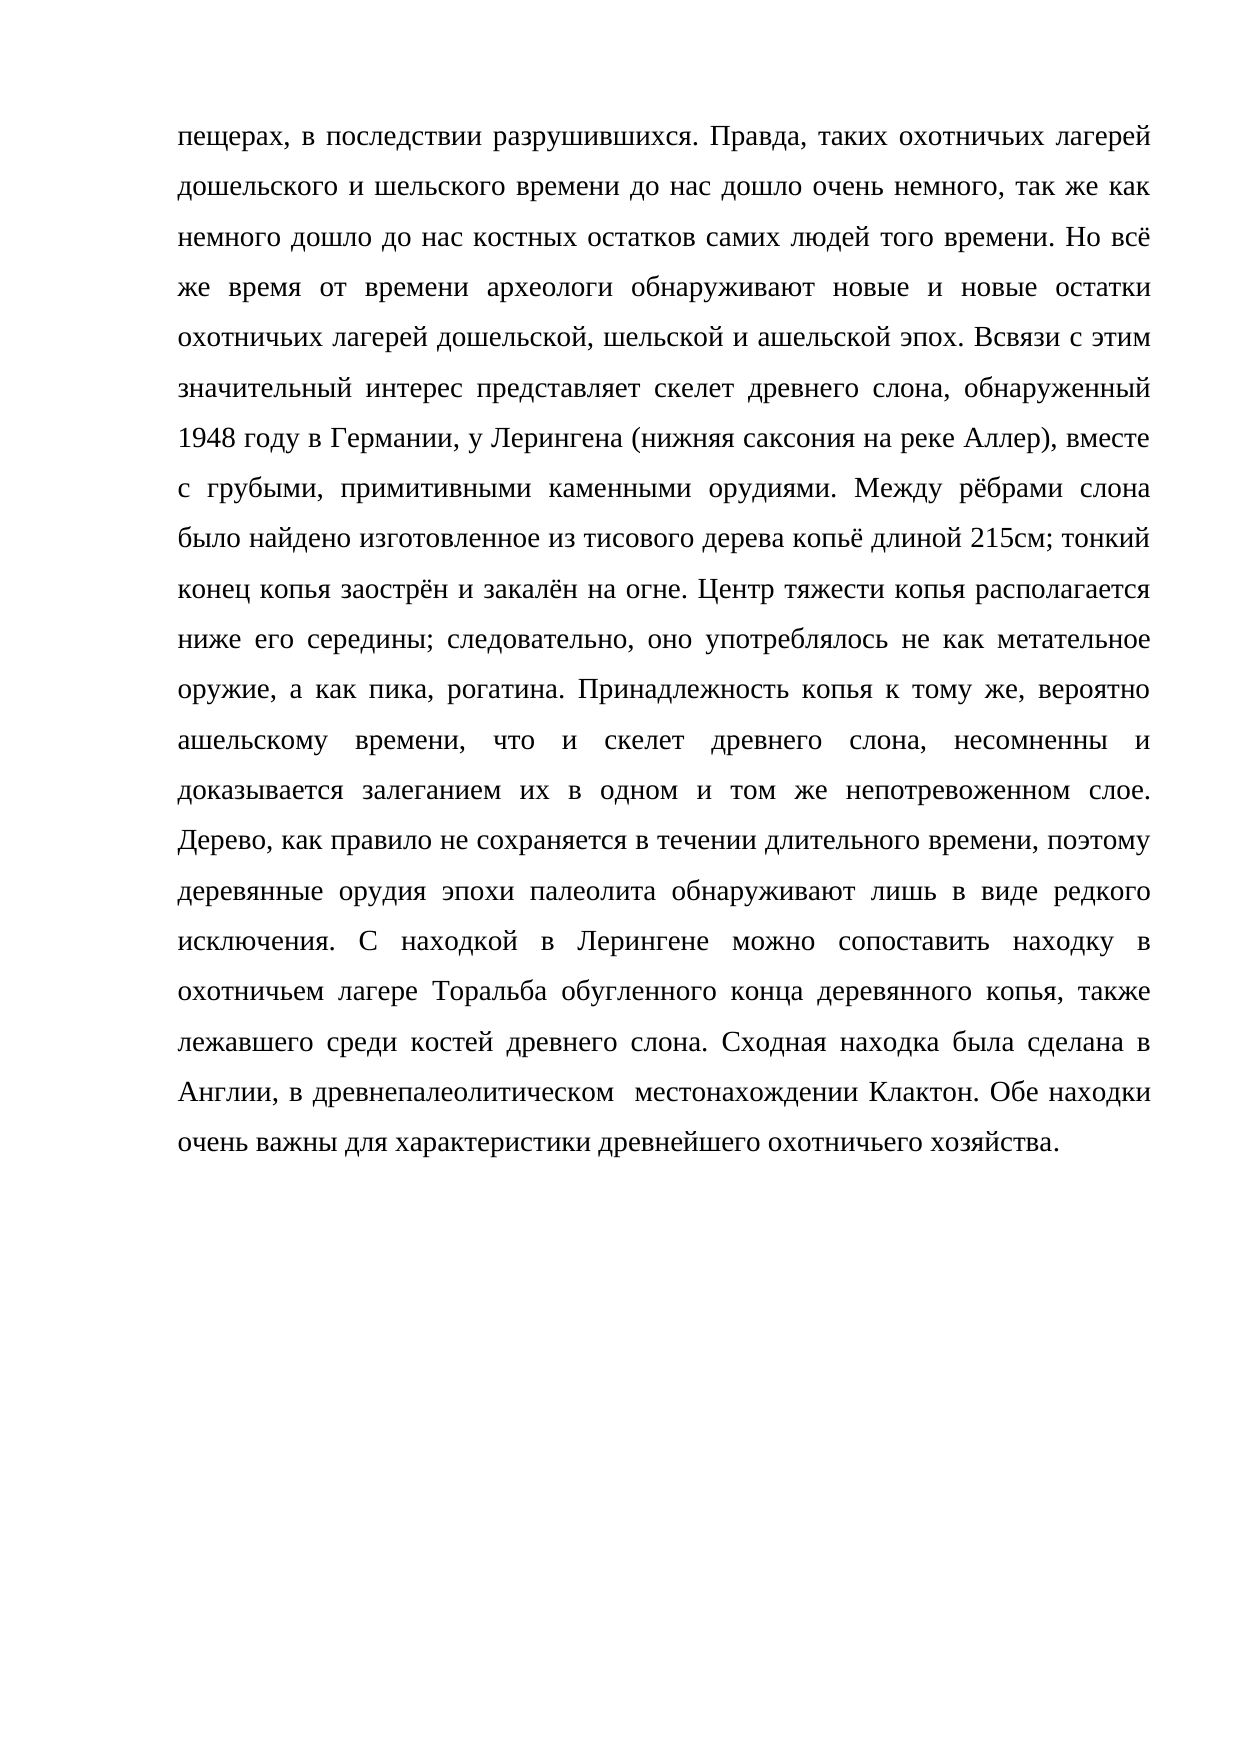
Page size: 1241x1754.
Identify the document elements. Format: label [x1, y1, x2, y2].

text [177, 118, 1152, 1158]
